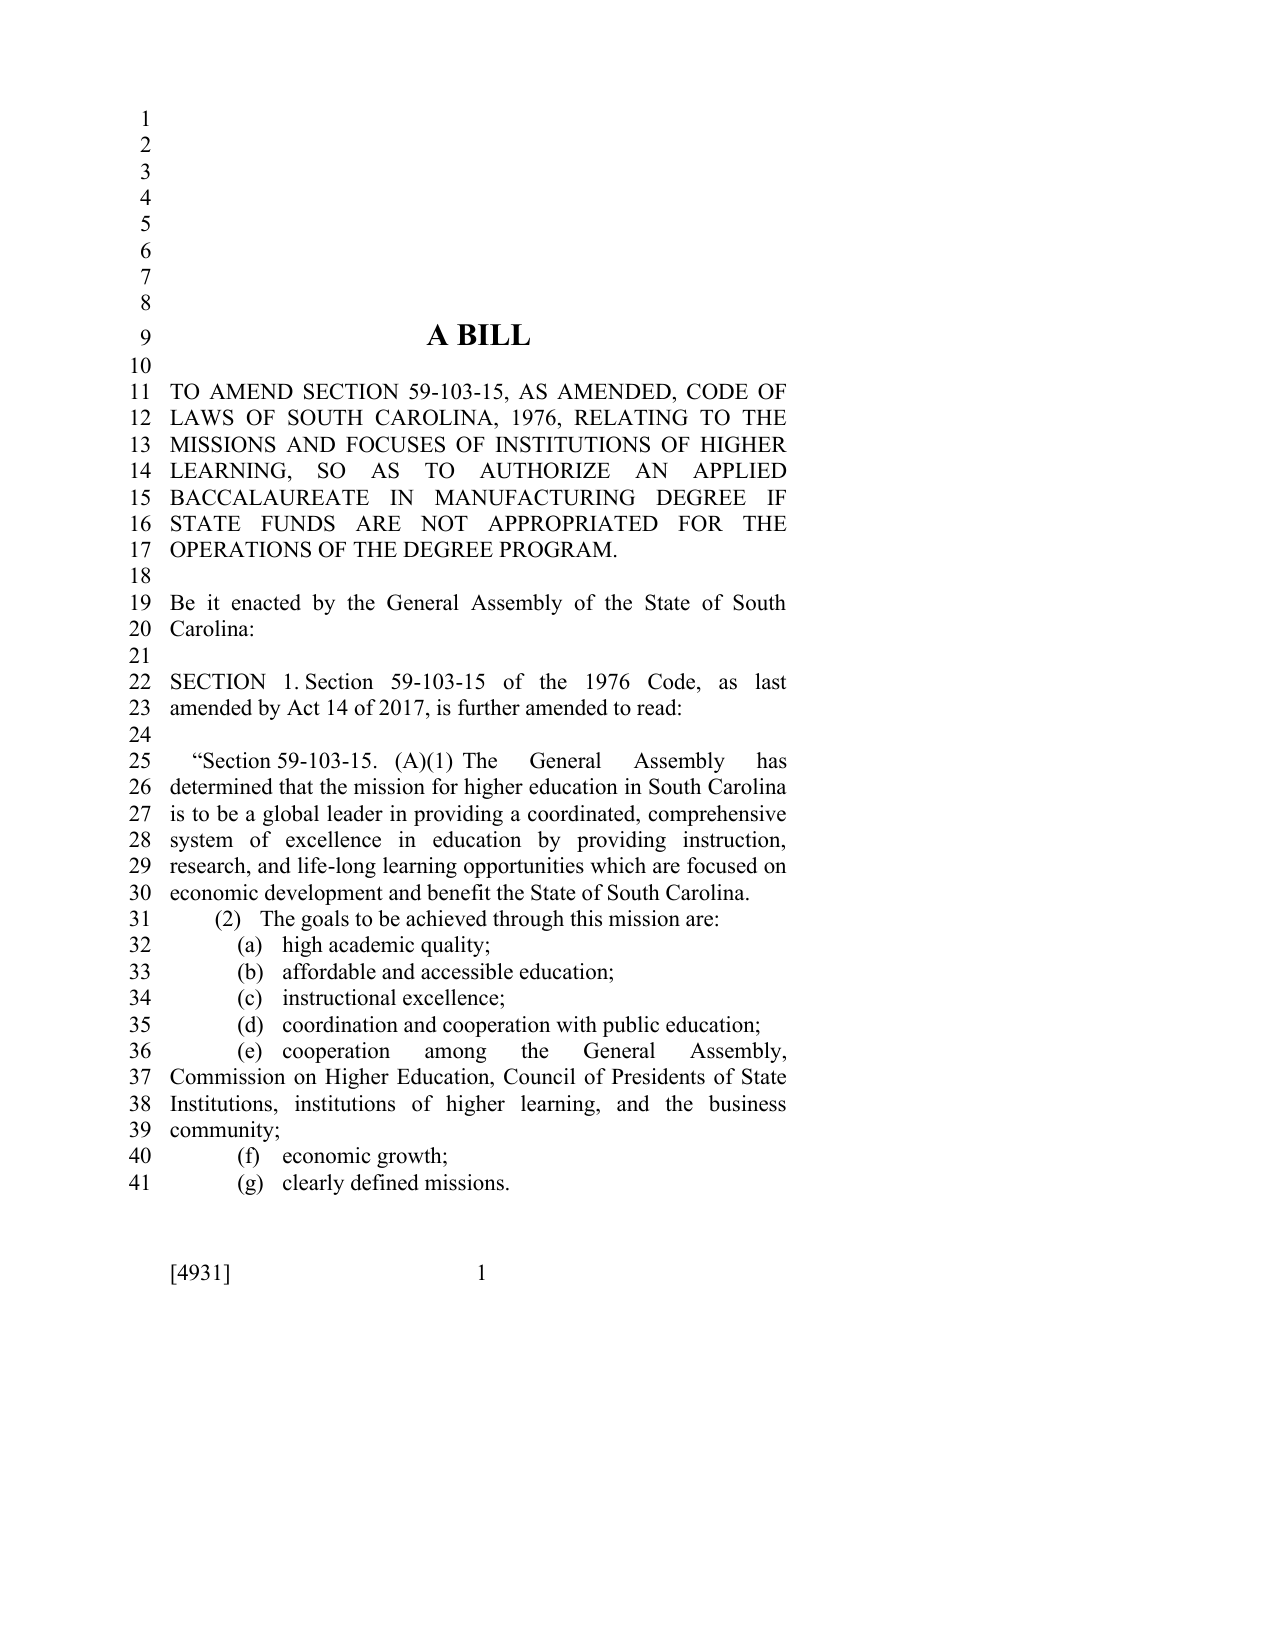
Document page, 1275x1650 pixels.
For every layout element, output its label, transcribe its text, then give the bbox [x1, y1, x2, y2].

text (b) affordable and accessible education; [169, 958, 787, 984]
text (f) economic growth; [169, 1142, 787, 1169]
text TO AMEND SECTION 59-103-15, AS AMENDED, CODE OF LAWS OF SOUTH CAROLINA, 1976, RELATING TO THE MISSIONS AND FOCUSES OF INSTITUTIONS OF HIGHER LEARNING, SO AS TO AUTHORIZE AN APPLIED BACCALAUREATE IN MANUFACTURING DEGREE IF STATE FUNDS ARE NOT APPROPRIATED FOR THE OPERATIONS OF THE DEGREE PROGRAM. [169, 378, 787, 563]
text A BILL [169, 316, 787, 352]
text (g) clearly defined missions. [169, 1169, 787, 1195]
text (e) cooperation among the General Assembly, Commission on Higher Education, Council of Presidents of State Institutions, institutions of higher learning, and the business community; [169, 1037, 787, 1142]
text (a) high academic quality; [169, 932, 787, 958]
text SECTION 1. Section 59-103-15 of the 1976 Code, as last amended by Act 14 of 2017, is further amended to read: [169, 668, 787, 721]
text (d) coordination and cooperation with public education; [169, 1011, 787, 1037]
text (c) instructional excellence; [169, 984, 787, 1011]
text “Section 59-103-15. (A)(1) The General Assembly has determined that the mission for higher education in South Carolina is to be a global leader in providing a coordinated, comprehensive system of excellence in education by providing instruction, research, and life-long learning opportunities which are focused on economic development and benefit the State of South Carolina. [169, 747, 787, 905]
text Be it enacted by the General Assembly of the State of South Carolina: [169, 589, 787, 642]
text (2) The goals to be achieved through this mission are: [169, 905, 787, 932]
